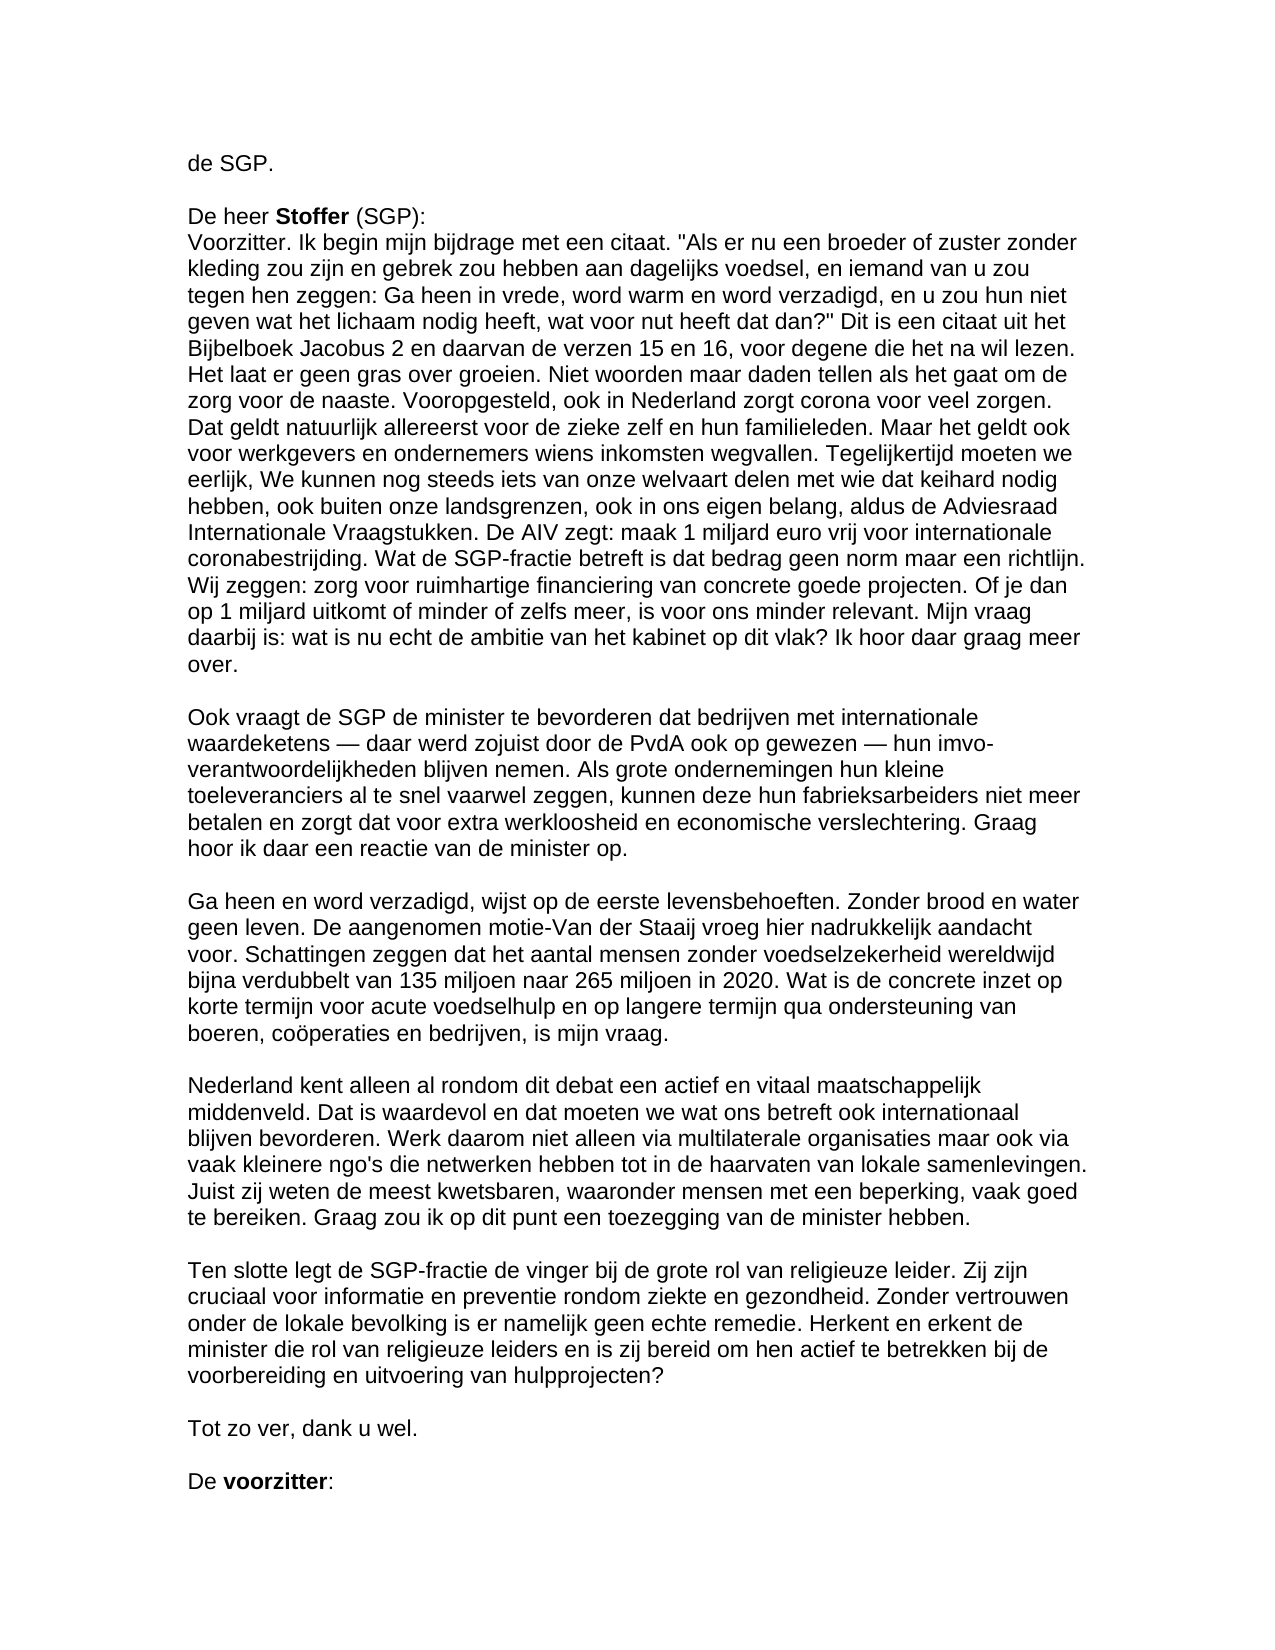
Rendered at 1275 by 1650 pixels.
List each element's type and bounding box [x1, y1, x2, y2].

text [187, 150, 1087, 1494]
